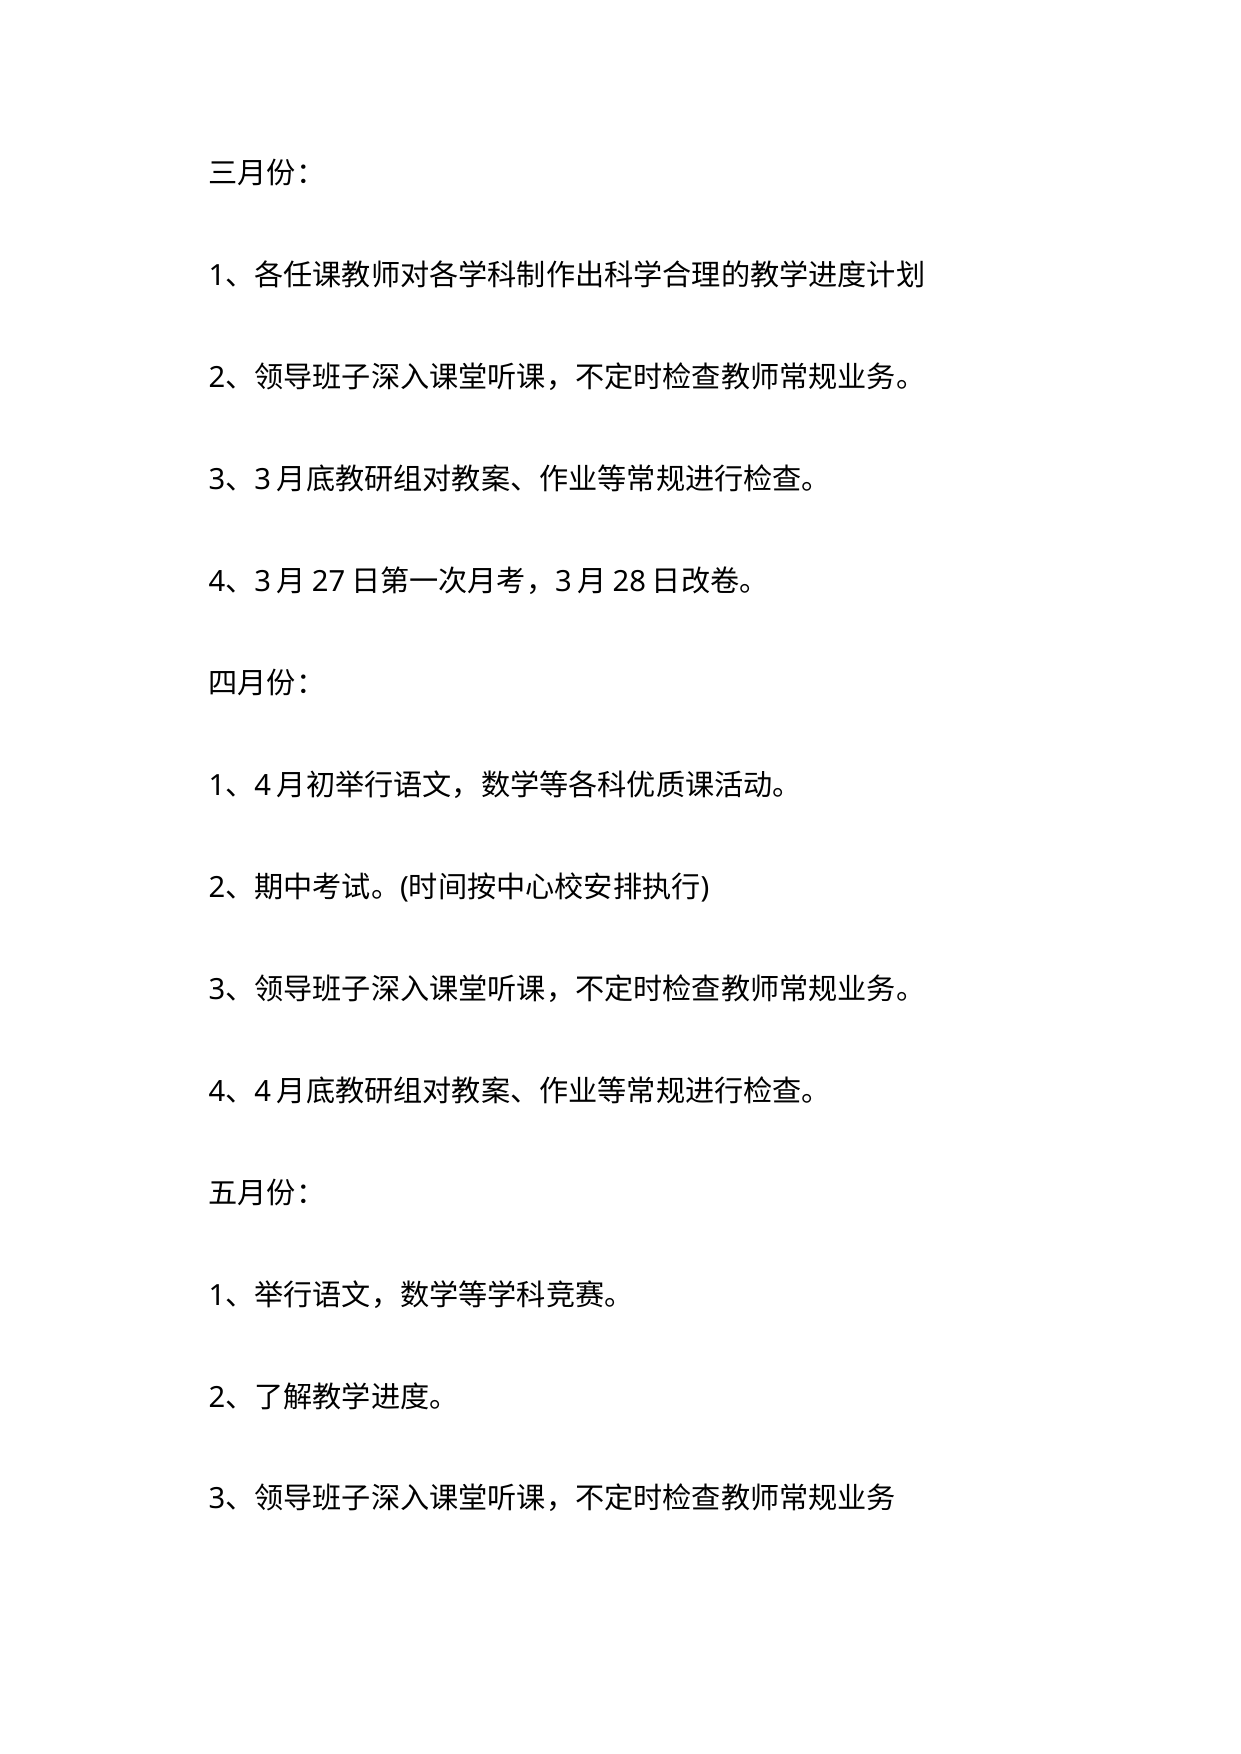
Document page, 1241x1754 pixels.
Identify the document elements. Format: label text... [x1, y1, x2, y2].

text 4、3月27日第一次月考，3月28日改卷。 [150, 558, 1090, 600]
text 3、3月底教研组对教案、作业等常规进行检查。 [150, 456, 1090, 498]
text 三月份： [150, 150, 1090, 192]
text 3、领导班子深入课堂听课，不定时检查教师常规业务。 [150, 965, 1090, 1008]
text 1、举行语文，数学等学科竞赛。 [150, 1271, 1090, 1313]
text 四月份： [150, 660, 1090, 702]
text 1、各任课教师对各学科制作出科学合理的教学进度计划 [150, 252, 1090, 294]
text 2、了解教学进度。 [150, 1373, 1090, 1416]
text 4、4月底教研组对教案、作业等常规进行检查。 [150, 1067, 1090, 1110]
text 1、4月初举行语文，数学等各科优质课活动。 [150, 761, 1090, 804]
text 3、领导班子深入课堂听课，不定时检查教师常规业务 [150, 1475, 1090, 1517]
text 2、期中考试。(时间按中心校安排执行) [150, 863, 1090, 906]
text 2、领导班子深入课堂听课，不定时检查教师常规业务。 [150, 354, 1090, 396]
text 五月份： [150, 1169, 1090, 1212]
